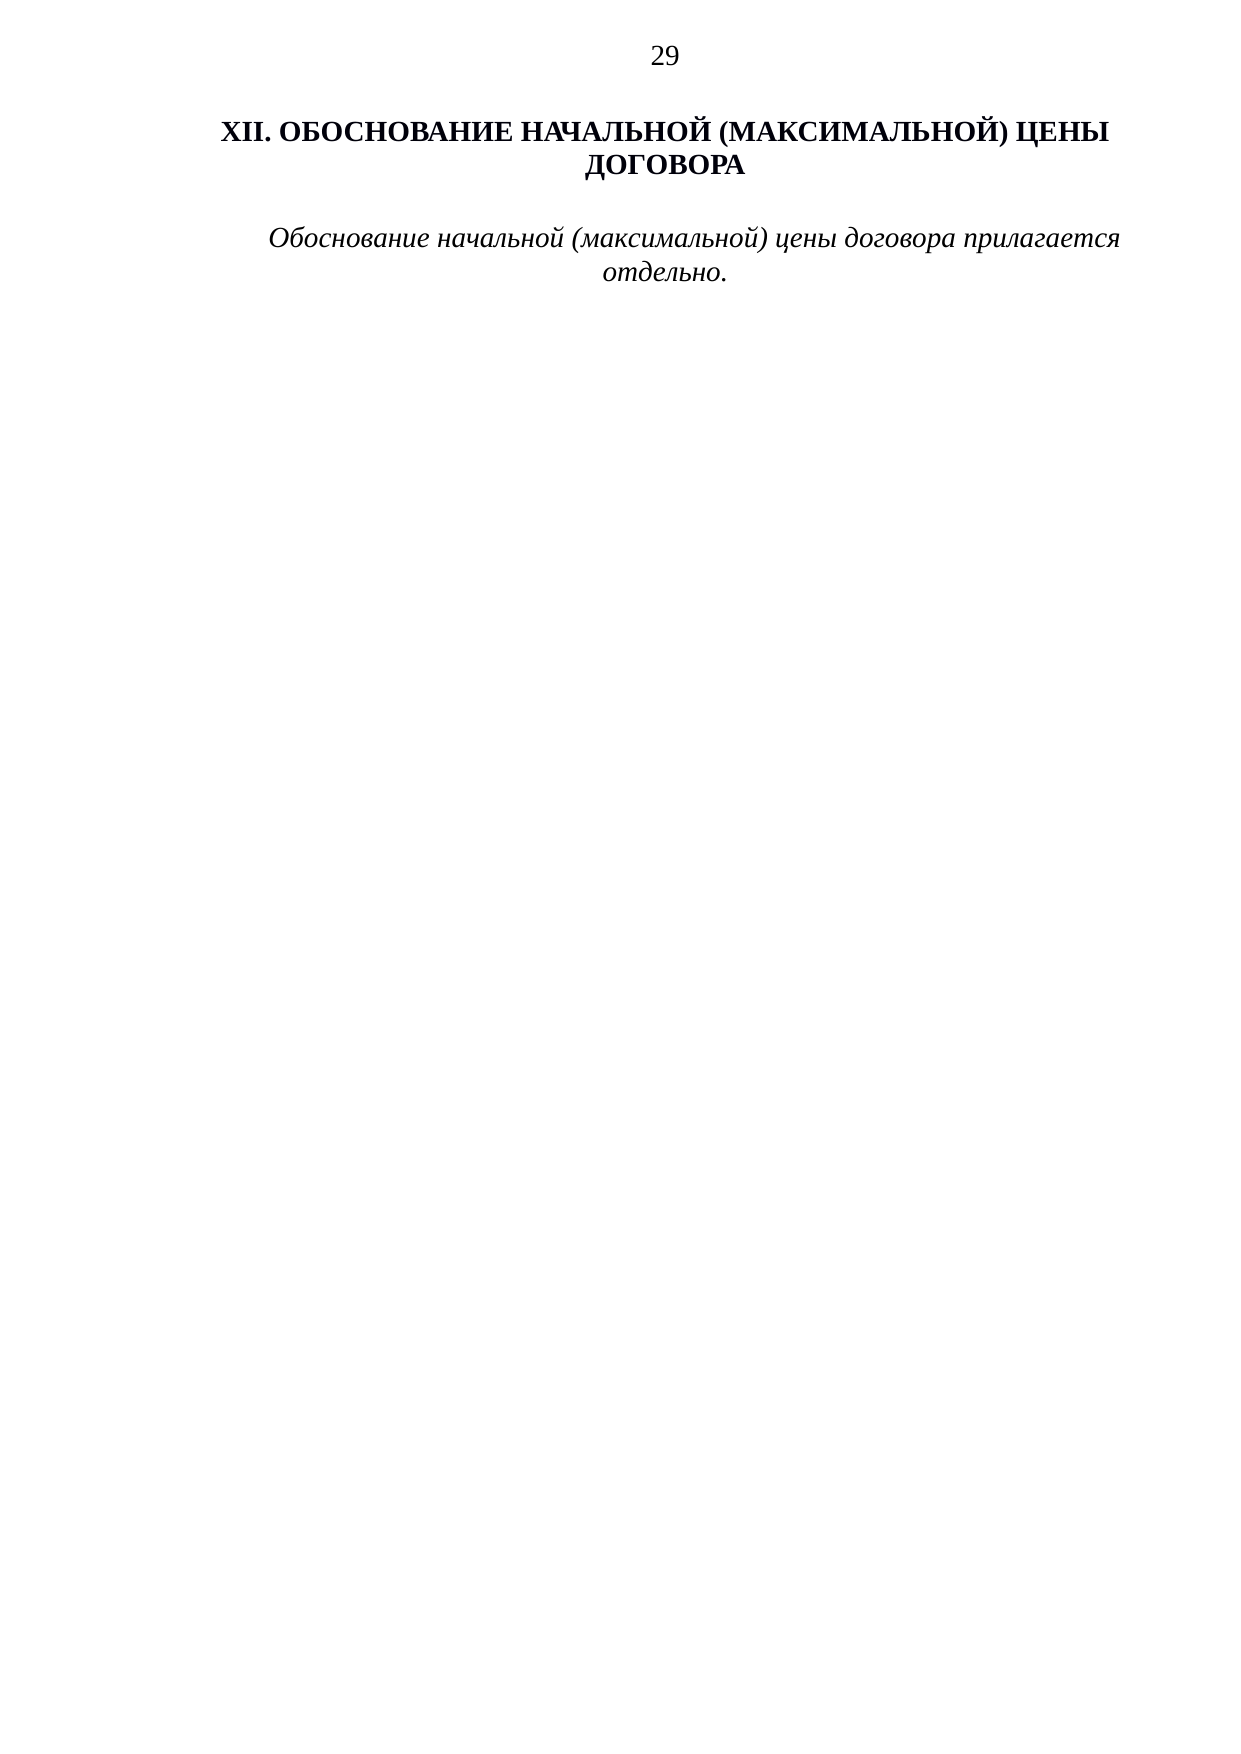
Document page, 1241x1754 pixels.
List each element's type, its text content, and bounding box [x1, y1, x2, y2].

list Обоснование начальной (максимальной) цены договора прилагается отдельно. [177, 221, 1153, 288]
subtitle XII. ОБОСНОВАНИЕ НАЧАЛЬНОЙ (МАКСИМАЛЬНОЙ) ЦЕНЫ ДОГОВОРА [177, 114, 1153, 181]
